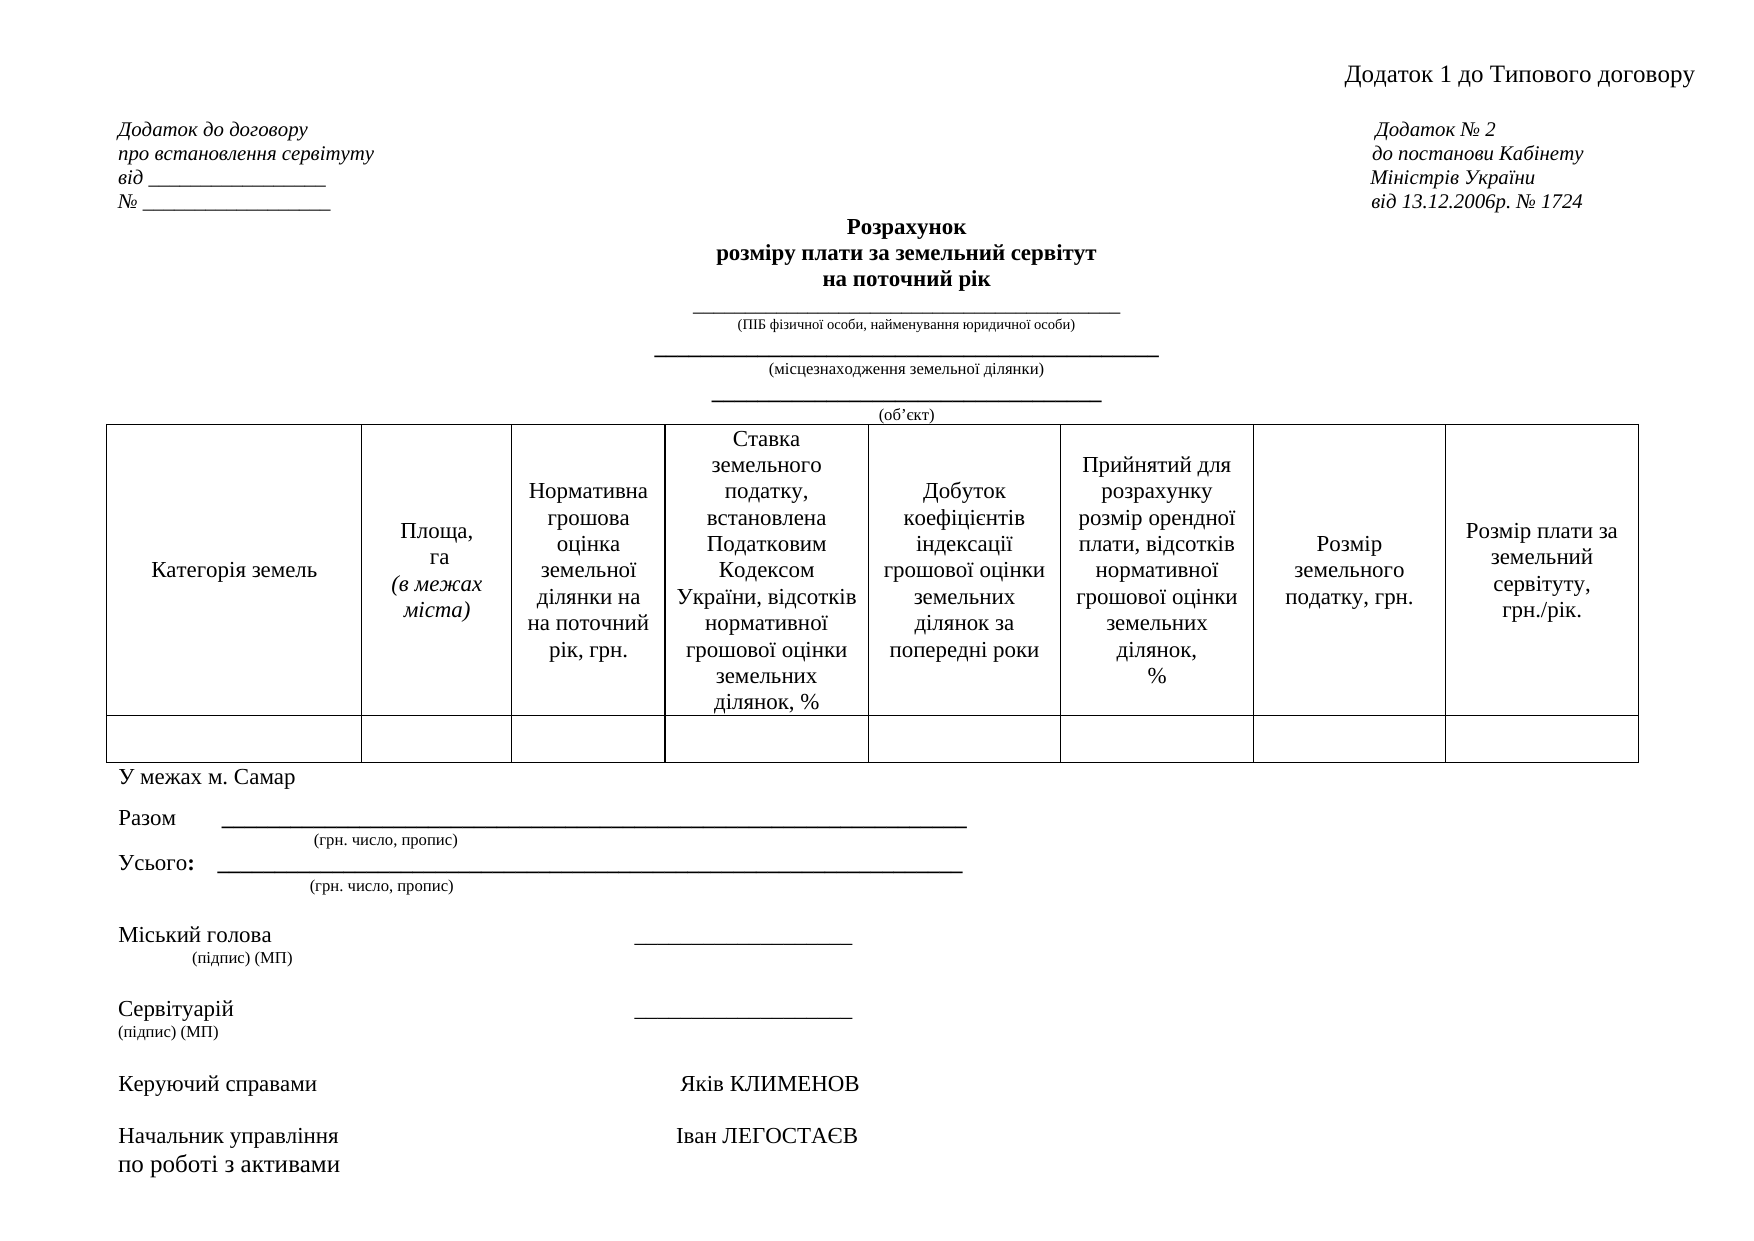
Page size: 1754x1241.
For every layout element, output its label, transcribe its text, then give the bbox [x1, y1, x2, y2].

table_cell [512, 716, 664, 762]
table_header Добуток коефіцієнтів індексації грошової оцінки земельних ділянок за попередні роки [869, 425, 1060, 715]
text на поточний рік [118, 266, 1695, 292]
table_cell [1254, 716, 1445, 762]
text № __________________ від 13.12.2006р. № 1724 [118, 189, 1695, 213]
table_header Площа, га (в межах міста) [362, 425, 511, 715]
table_header Категорія земель [107, 425, 361, 715]
text (підпис) (МП) [118, 1022, 1695, 1041]
text (ПІБ фізичної особи, найменування юридичної особи) [118, 316, 1695, 333]
text по роботі з активами [118, 1149, 1695, 1177]
text Керуючий справами Яків КЛИМЕНОВ [118, 1070, 1695, 1096]
text У межах м. Самар [118, 763, 1695, 789]
text (місцезнаходження земельної ділянки) [118, 359, 1695, 378]
table_cell [362, 716, 511, 762]
text Разом _________________________________________________________________ [118, 804, 1695, 830]
text Додаток до договору Додаток № 2 [118, 117, 1695, 141]
table_header Розмір земельного податку, грн. [1254, 425, 1445, 715]
text Начальник управління Іван ЛЕГОСТАЄВ [118, 1122, 1695, 1149]
text (об’єкт) [118, 404, 1695, 424]
text __________________________________ [118, 378, 1695, 404]
table_cell [666, 716, 868, 762]
text _________________________________________ [118, 292, 1695, 316]
text Усього: _________________________________________________________________ [118, 849, 1695, 876]
text ____________________________________________ [118, 333, 1695, 359]
table_header Розмір плати за земельний сервітуту, грн./рік. [1446, 425, 1638, 715]
text Сервітуарій ___________________ [118, 995, 1695, 1022]
table_cell [1061, 716, 1253, 762]
table_header Ставка земельного податку, встановлена Податковим Кодексом України, відсотків нормативної грошової оцінки земельних ділянок, % [666, 425, 868, 715]
text розміру плати за земельний сервітут [118, 239, 1695, 266]
text (грн. число, пропис) [118, 876, 1695, 895]
text Розрахунок [118, 213, 1695, 239]
table_cell [869, 716, 1060, 762]
table_header Прийнятий для розрахунку розмір орендної плати, відсотків нормативної грошової оцінки земельних ділянок, % [1061, 425, 1253, 715]
text Міський голова ___________________ [118, 921, 1695, 947]
table_cell [1446, 716, 1638, 762]
text (грн. число, пропис) [118, 830, 1695, 849]
text від _________________ Міністрів України [118, 165, 1695, 189]
table_cell [107, 716, 361, 762]
text Додаток 1 до Типового договору [118, 59, 1695, 88]
text (підпис) (МП) [118, 947, 1695, 967]
text про встановлення сервітуту до постанови Кабінету [118, 141, 1695, 165]
table_header Нормативна грошова оцінка земельної ділянки на на поточний рік, грн. [512, 425, 664, 715]
